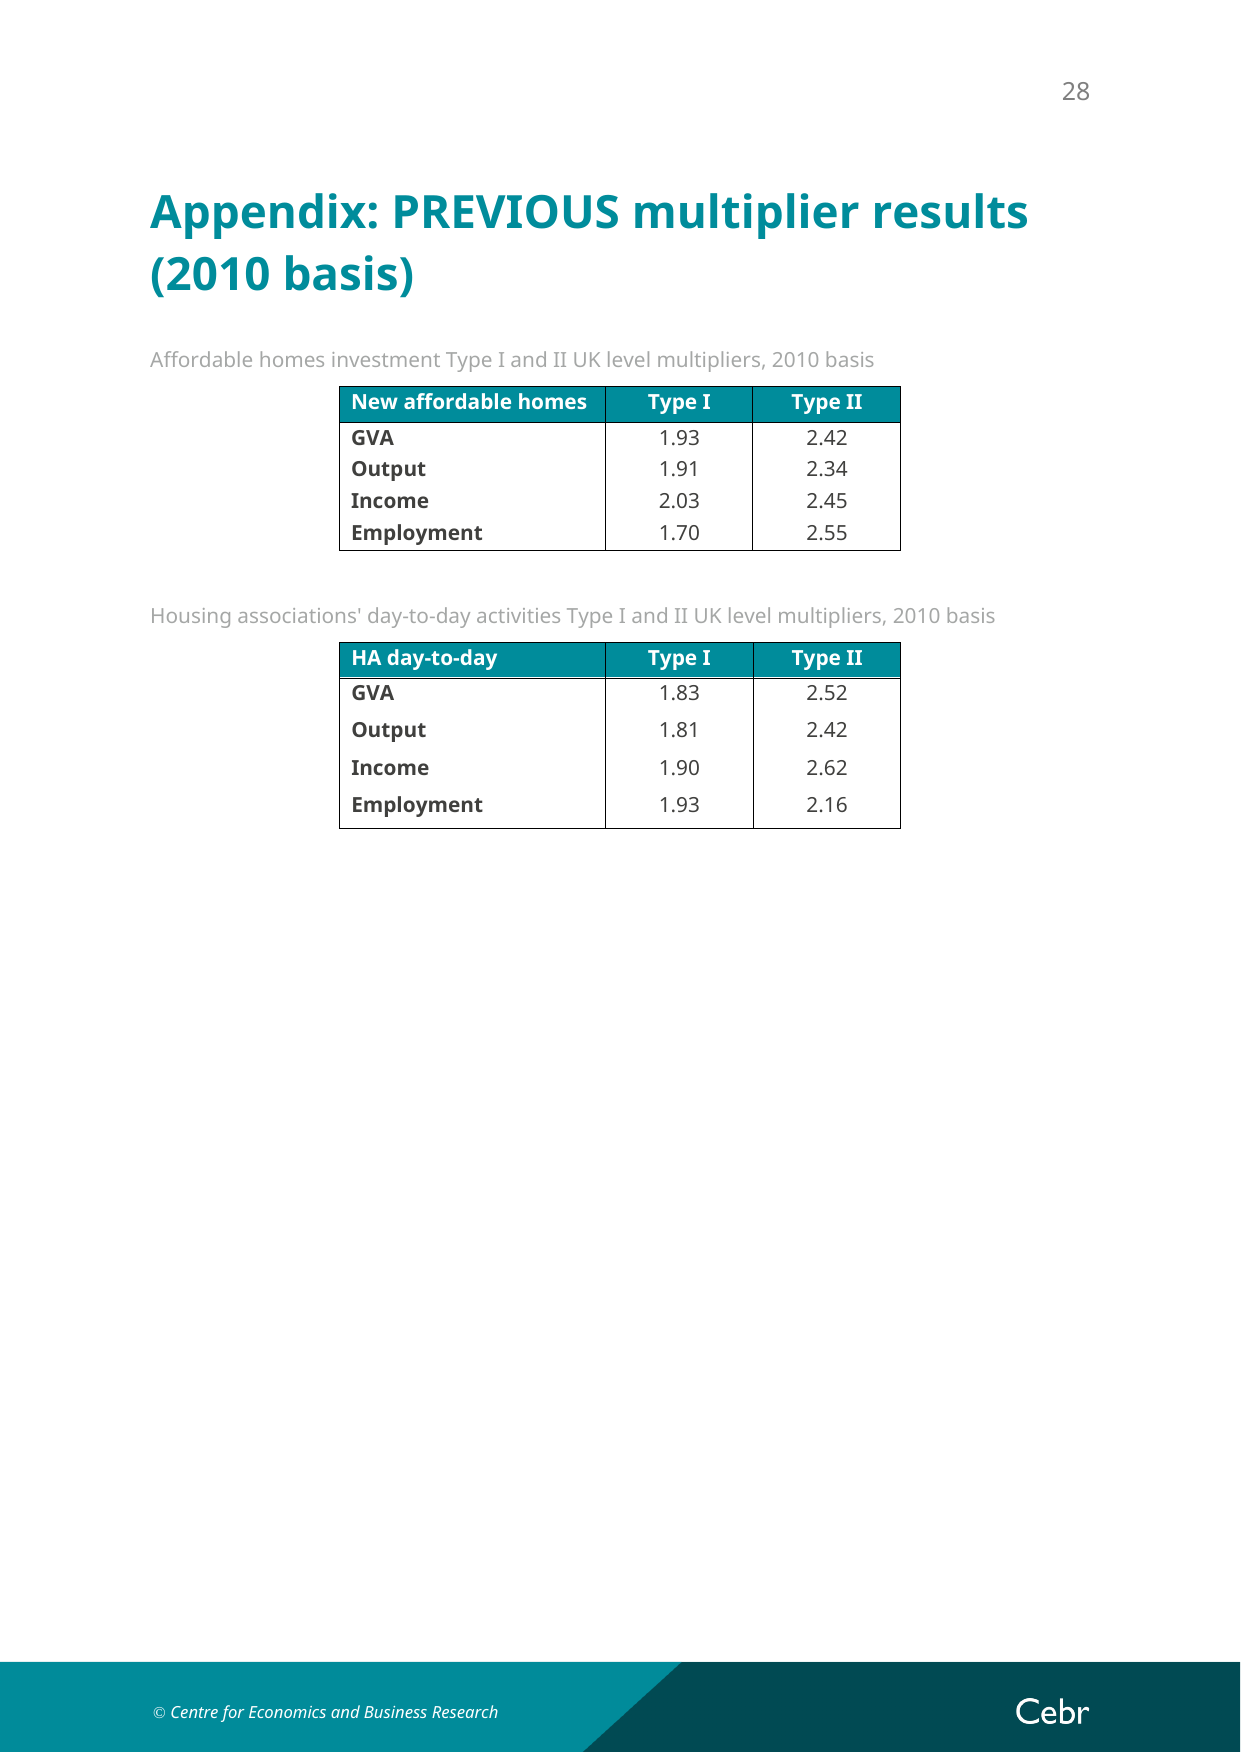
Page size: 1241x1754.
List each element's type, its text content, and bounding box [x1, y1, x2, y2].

table_cell Employment [340, 518, 605, 550]
table_cell Income [340, 753, 605, 790]
table_cell 2.52 [754, 679, 900, 715]
subtitle Appendix: PREVIOUS multiplier results (2010 basis) [150, 179, 1090, 304]
table_cell 1.91 [606, 454, 752, 486]
table_cell 1.81 [606, 715, 753, 753]
text Affordable homes investment Type I and II UK level multipliers, 2010 basis [150, 345, 1090, 374]
table_header HA day-to-day activities [340, 643, 605, 677]
table_header Type I [606, 643, 753, 677]
table_cell 2.42 [754, 715, 900, 753]
table_cell 2.42 [753, 423, 900, 454]
table_cell 1.70 [606, 518, 752, 550]
table_cell Employment [340, 790, 605, 828]
table_cell 1.93 [606, 423, 752, 454]
table_cell 1.93 [606, 790, 753, 828]
table_cell 2.16 [754, 790, 900, 828]
table_cell GVA [340, 679, 605, 715]
table_cell 2.34 [753, 454, 900, 486]
table_cell 2.45 [753, 486, 900, 518]
table_cell GVA [340, 423, 605, 454]
text Housing associations' day-to-day activities Type I and II UK level multipliers, 2010 basis [150, 601, 1090, 629]
table_cell 2.03 [606, 486, 752, 518]
table_cell 1.83 [606, 679, 753, 715]
picture [0, 1661, 1241, 1752]
table_header Type II [754, 643, 900, 677]
table_header Type I [606, 387, 752, 422]
table_header Type II [753, 387, 900, 422]
table_cell 1.90 [606, 753, 753, 790]
table_cell 2.55 [753, 518, 900, 550]
table_cell Output [340, 454, 605, 486]
table_cell Income [340, 486, 605, 518]
table_header New affordable homes [340, 387, 605, 422]
table_cell 2.62 [754, 753, 900, 790]
table_cell Output [340, 715, 605, 753]
